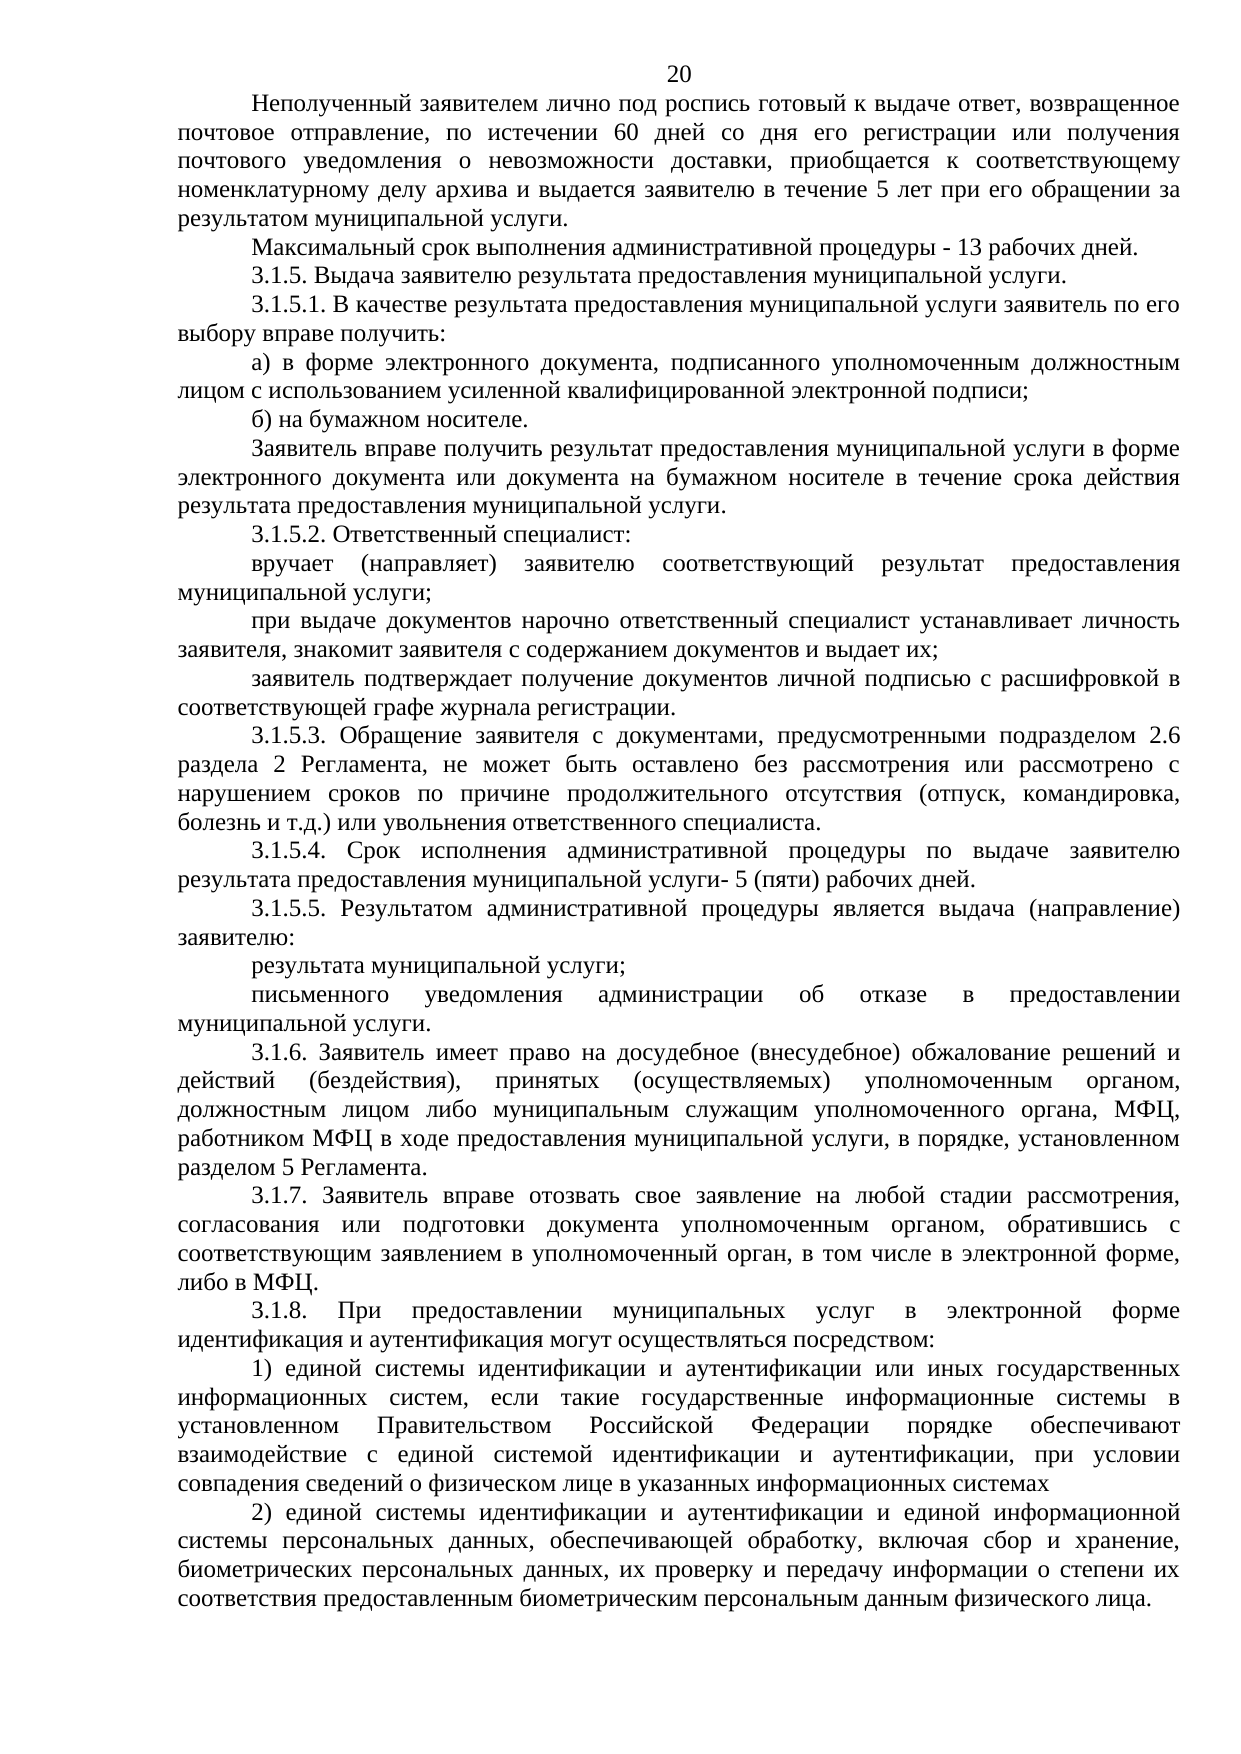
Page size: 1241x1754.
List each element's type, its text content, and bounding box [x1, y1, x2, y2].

text 3.1.5.2. Ответственный специалист: [177, 519, 1181, 548]
text Максимальный срок выполнения административной процедуры - 13 рабочих дней. [177, 232, 1181, 260]
text 20 [177, 59, 1181, 88]
text 3.1.5.4. Срок исполнения административной процедуры по выдаче заявителю результата предоставления муниципальной услуги- 5 (пяти) рабочих дней. [177, 835, 1181, 893]
text 3.1.5.3. Обращение заявителя с документами, предусмотренными подразделом 2.6 раздела 2 Регламента, не может быть оставлено без рассмотрения или рассмотрено с нарушением сроков по причине продолжительного отсутствия (отпуск, командировка, болезнь и т.д.) или увольнения ответственного специалиста. [177, 720, 1181, 835]
text 1) единой системы идентификации и аутентификации или иных государственных информационных систем, если такие государственные информационные системы в установленном Правительством Российской Федерации порядке обеспечивают взаимодействие с единой системой идентификации и аутентификации, при условии совпадения сведений о физическом лице в указанных информационных системах [177, 1353, 1181, 1497]
text 2) единой системы идентификации и аутентификации и единой информационной системы персональных данных, обеспечивающей обработку, включая сбор и хранение, биометрических персональных данных, их проверку и передачу информации о степени их соответствия предоставленным биометрическим персональным данным физического лица. [177, 1497, 1181, 1612]
text при выдаче документов нарочно ответственный специалист устанавливает личность заявителя, знакомит заявителя с содержанием документов и выдает их; [177, 605, 1181, 663]
text б) на бумажном носителе. [177, 404, 1181, 433]
text письменного уведомления администрации об отказе в предоставлении муниципальной услуги. [177, 979, 1181, 1037]
text заявитель подтверждает получение документов личной подписью с расшифровкой в соответствующей графе журнала регистрации. [177, 663, 1181, 720]
text вручает (направляет) заявителю соответствующий результат предоставления муниципальной услуги; [177, 548, 1181, 605]
text 3.1.5. Выдача заявителю результата предоставления муниципальной услуги. [177, 260, 1181, 289]
text 3.1.5.1. В качестве результата предоставления муниципальной услуги заявитель по его выбору вправе получить: [177, 289, 1181, 347]
text 3.1.5.5. Результатом административной процедуры является выдача (направление) заявителю: [177, 893, 1181, 950]
text а) в форме электронного документа, подписанного уполномоченным должностным лицом с использованием усиленной квалифицированной электронной подписи; [177, 347, 1181, 404]
text Неполученный заявителем лично под роспись готовый к выдаче ответ, возвращенное почтовое отправление, по истечении 60 дней со дня его регистрации или получения почтового уведомления о невозможности доставки, приобщается к соответствующему номенклатурному делу архива и выдается заявителю в течение 5 лет при его обращении за результатом муниципальной услуги. [177, 88, 1181, 232]
text Заявитель вправе получить результат предоставления муниципальной услуги в форме электронного документа или документа на бумажном носителе в течение срока действия результата предоставления муниципальной услуги. [177, 433, 1181, 519]
text результата муниципальной услуги; [177, 950, 1181, 979]
text 3.1.7. Заявитель вправе отозвать свое заявление на любой стадии рассмотрения, согласования или подготовки документа уполномоченным органом, обратившись с соответствующим заявлением в уполномоченный орган, в том числе в электронной форме, либо в МФЦ. [177, 1180, 1181, 1295]
text 3.1.6. Заявитель имеет право на досудебное (внесудебное) обжалование решений и действий (бездействия), принятых (осуществляемых) уполномоченным органом, должностным лицом либо муниципальным служащим уполномоченного органа, МФЦ, работником МФЦ в ходе предоставления муниципальной услуги, в порядке, установленном разделом 5 Регламента. [177, 1037, 1181, 1180]
text 3.1.8. При предоставлении муниципальных услуг в электронной форме идентификация и аутентификация могут осуществляться посредством: [177, 1295, 1181, 1353]
